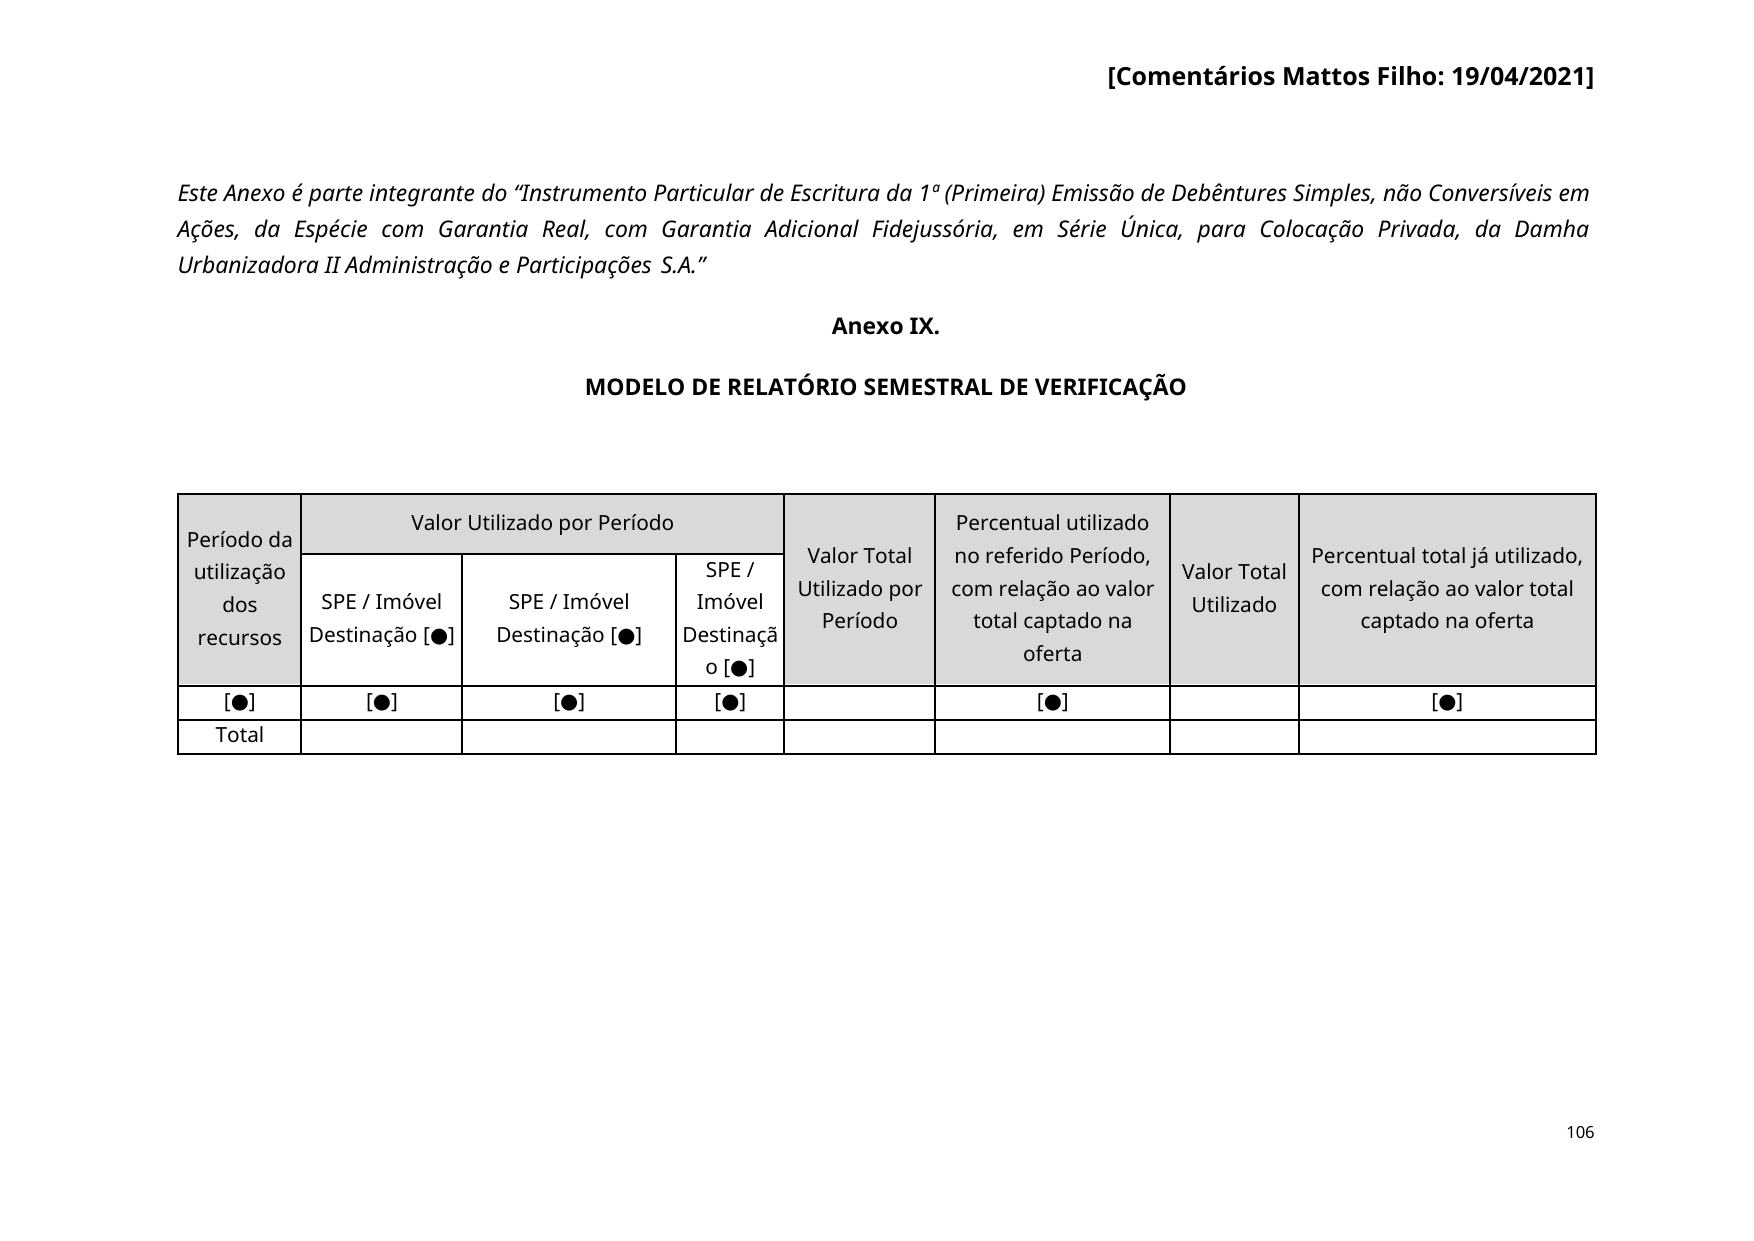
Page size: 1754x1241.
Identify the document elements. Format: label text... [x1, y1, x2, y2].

table_cell [936, 721, 1169, 753]
table_cell SPE / Imóvel Destinação [●] [302, 555, 461, 684]
table_cell [1171, 721, 1298, 753]
table_cell [463, 721, 675, 753]
table_cell SPE / Imóvel Destinação [●] [463, 555, 675, 684]
table_header Percentual utilizado no referido Período, com relação ao valor total captado na oferta [936, 495, 1169, 684]
table_cell Total [179, 721, 300, 753]
table_cell [●] [463, 687, 675, 718]
table_header Valor Utilizado por Período [302, 495, 783, 553]
table_cell [●] [677, 687, 783, 718]
table_header Período da utilização dos recursos [179, 495, 300, 684]
table_cell [●] [302, 687, 461, 718]
table_header Valor Total Utilizado por Período [785, 495, 934, 684]
table_cell [●] [1300, 687, 1595, 718]
table_cell [785, 721, 934, 753]
table_cell [●] [179, 687, 300, 718]
table_cell [785, 687, 934, 718]
table_cell [1171, 687, 1298, 718]
table_cell [●] [936, 687, 1169, 718]
table_cell [677, 721, 783, 753]
table_header Percentual total já utilizado, com relação ao valor total captado na oferta [1300, 495, 1595, 684]
table_cell SPE / Imóvel Destinação [●] [677, 555, 783, 684]
text MODELO DE RELATÓRIO SEMESTRAL DE VERIFICAÇÃO [177, 371, 1594, 402]
table_cell [302, 721, 461, 753]
table_cell [1300, 721, 1595, 753]
table_header Valor Total Utilizado [1171, 495, 1298, 684]
text Este Anexo é parte integrante do “Instrumento Particular de Escritura da 1ª (Primeira) Emissão de Debêntures Simples, não Conversíveis em Ações, da Espécie com Garantia Real, com Garantia Adicional Fidejussória, em Série Única, para Colocação Privada, da Damha Urbanizadora II Administração e Participações S.A.” [177, 177, 1594, 280]
